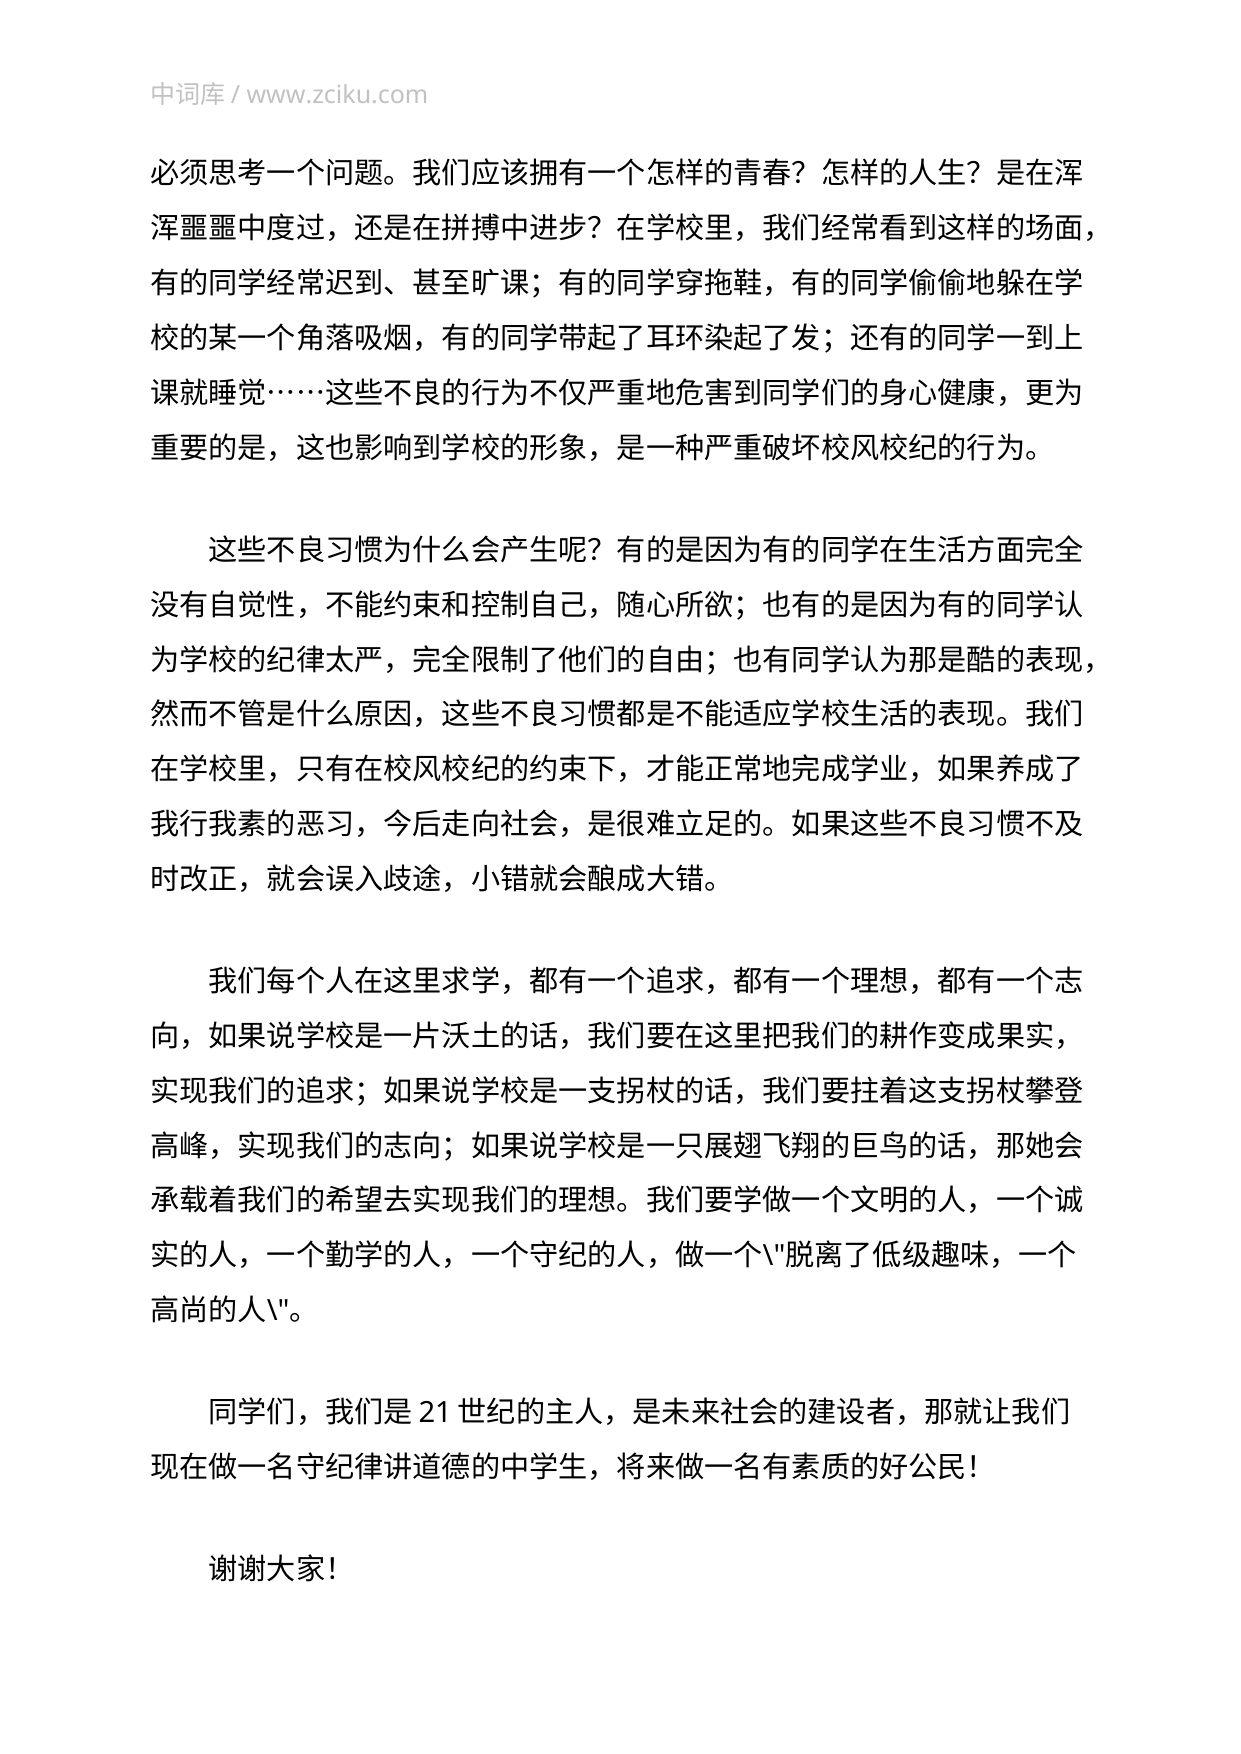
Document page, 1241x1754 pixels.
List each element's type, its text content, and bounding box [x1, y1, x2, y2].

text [150, 150, 1090, 467]
text 我们每个人在这里求学，都有一个追求，都有一个理想，都有一个志向，如果说学校是一片沃土的话，我们要在这里把我们的耕作变成果实，实现我们的追求；如果说学校是一支拐杖的话，我们要拄着这支拐杖攀登高峰，实现我们的志向；如果说学校是一只展翅飞翔的巨鸟的话，那她会承载着我们的希望去实现我们的理想。我们要学做一个文明的人，一个诚实的人，一个勤学的人，一个守纪的人，做一个\"脱离了低级趣味，一个高尚的人\"。 [150, 957, 1090, 1329]
text 这些不良习惯为什么会产生呢？有的是因为有的同学在生活方面完全没有自觉性，不能约束和控制自己，随心所欲；也有的是因为有的同学认为学校的纪律太严，完全限制了他们的自由；也有同学认为那是酷的表现，然而不管是什么原因，这些不良习惯都是不能适应学校生活的表现。我们在学校里，只有在校风校纪的约束下，才能正常地完成学业，如果养成了我行我素的恶习，今后走向社会，是很难立足的。如果这些不良习惯不及时改正，就会误入歧途，小错就会酿成大错。 [150, 526, 1090, 898]
text 谢谢大家！ [150, 1546, 1090, 1588]
text 同学们，我们是21世纪的主人，是未来社会的建设者，那就让我们现在做一名守纪律讲道德的中学生，将来做一名有素质的好公民！ [150, 1389, 1090, 1486]
